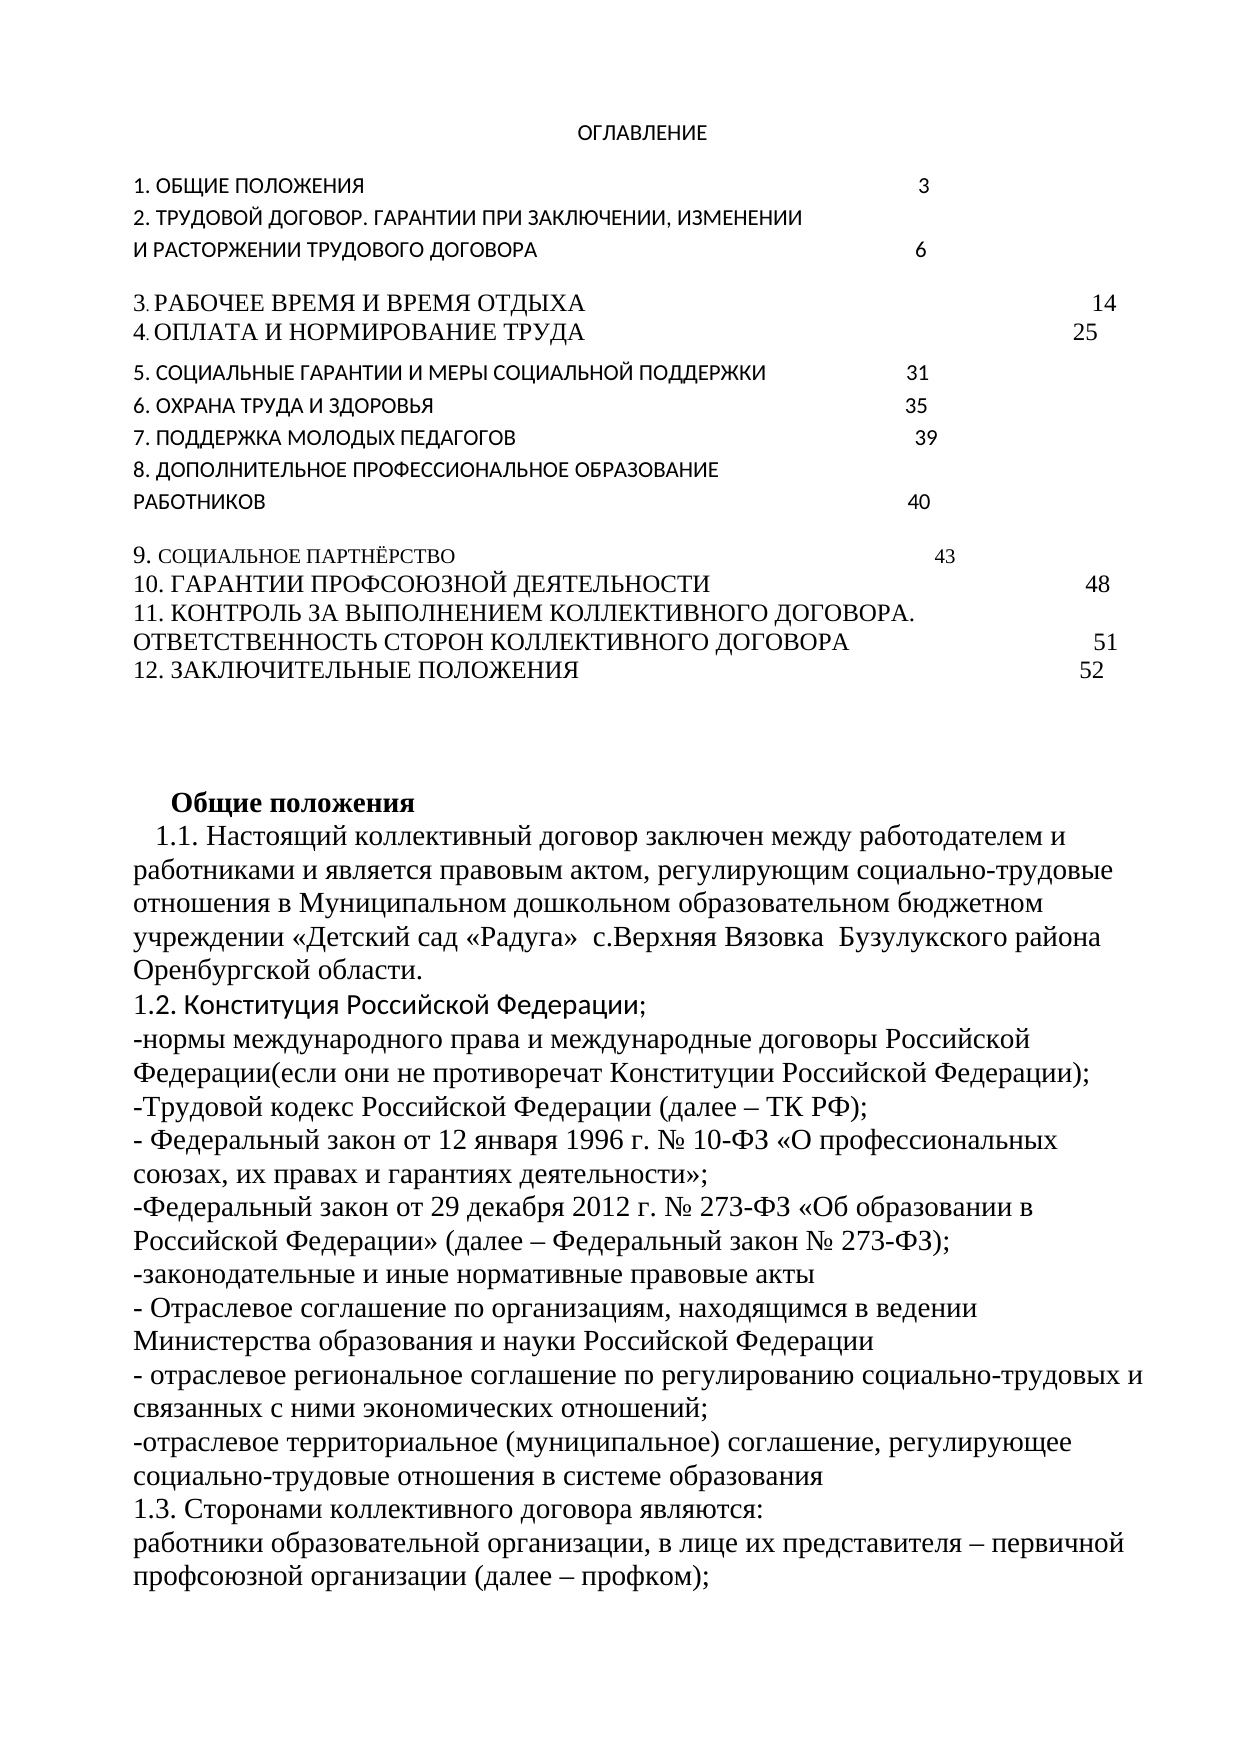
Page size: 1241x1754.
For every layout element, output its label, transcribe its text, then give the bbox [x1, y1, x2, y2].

text - отраслевое региональное соглашение по регулированию социально-трудовых и связанных с ними экономических отношений; [133, 1357, 1152, 1424]
text -Трудовой кодекс Российской Федерации (далее – ТК РФ); [133, 1089, 1152, 1122]
text 10. ГАРАНТИИ ПРОФСОЮЗНОЙ ДЕЯТЕЛЬНОСТИ 48 [133, 569, 1152, 598]
text РАБОТНИКОВ 40 [133, 487, 1152, 515]
text - Федеральный закон от 12 января 1996 г. № 10-ФЗ «О профессиональных союзах, их правах и гарантиях деятельности»; [133, 1122, 1152, 1189]
text 6. Охрана труда и здоровья 35 [133, 391, 1152, 419]
text - Отраслевое соглашение по организациям, находящимся в ведении Министерства образования и науки Российской Федерации [133, 1290, 1152, 1357]
text 1.3. Сторонами коллективного договора являются: [133, 1491, 1152, 1525]
text ОГЛАВЛЕНИЕ [133, 118, 1152, 146]
text -законодательные и иные нормативные правовые акты [133, 1256, 1152, 1290]
text 12. ЗАКЛЮЧИТЕЛЬНЫЕ ПОЛОЖЕНИЯ 52 [133, 655, 1152, 684]
text -нормы международного права и международные договоры Российской Федерации(если они не противоречат Конституции Российской Федерации); [133, 1022, 1152, 1089]
text 9. СОЦИАЛЬНОЕ ПАРТНЁРСТВО 43 [133, 540, 1152, 569]
text 3. рабочее время и время отдыха 14 [133, 288, 1152, 317]
text работники образовательной организации, в лице их представителя – первичной профсоюзной организации (далее – профком); [133, 1525, 1152, 1592]
text ОТВЕТСТВЕННОСТЬ СТОРОН КОЛЛЕКТИВНОГО ДОГОВОРА 51 [133, 627, 1152, 655]
text Общие положения [170, 785, 1152, 818]
text -Федеральный закон от 29 декабря 2012 г. № 273-ФЗ «Об образовании в Российской Федерации» (далее – Федеральный закон № 273-ФЗ); [133, 1189, 1152, 1256]
text 8. ДОПОЛНИТЕЛЬНОЕ ПРОФЕССИОНАЛЬНОЕ ОБРАЗОВАНИЕ [133, 455, 1152, 483]
text 2. ТРУДОВОЙ ДОГОВОР. ГАРАНТИИ ПРИ ЗАКЛЮЧЕНИИ, ИЗМЕНЕНИИ [133, 203, 1152, 231]
text 4. Оплата и нормирование труда 25 [133, 317, 1152, 346]
text 7. ПОДДЕРЖКА МОЛОДЫХ ПЕДАГОГОВ 39 [133, 423, 1152, 451]
text 5. Социальные гарантии и меры социальной поддержки 31 [133, 358, 1152, 387]
text 1. ОБЩИЕ ПОЛОЖЕНИЯ 3 [133, 171, 1152, 199]
text И РАСТОРЖЕНИИ ТРУДОВОГО ДОГОВОРА 6 [133, 236, 1152, 263]
text 1.1. Настоящий коллективный договор заключен между работодателем и работниками и является правовым актом, регулирующим социально-трудовые отношения в Муниципальном дошкольном образовательном бюджетном учреждении «Детский сад «Радуга» с.Верхняя Вязовка Бузулукского района Оренбургской области. 1.2. Конституция Российской Федерации; [133, 818, 1152, 1022]
text -отраслевое территориальное (муниципальное) соглашение, регулирующее социально-трудовые отношения в системе образования [133, 1424, 1152, 1491]
text 11. КОНТРОЛЬ ЗА ВЫПОЛНЕНИЕМ КОЛЛЕКТИВНОГО ДОГОВОРА. [133, 598, 1152, 627]
